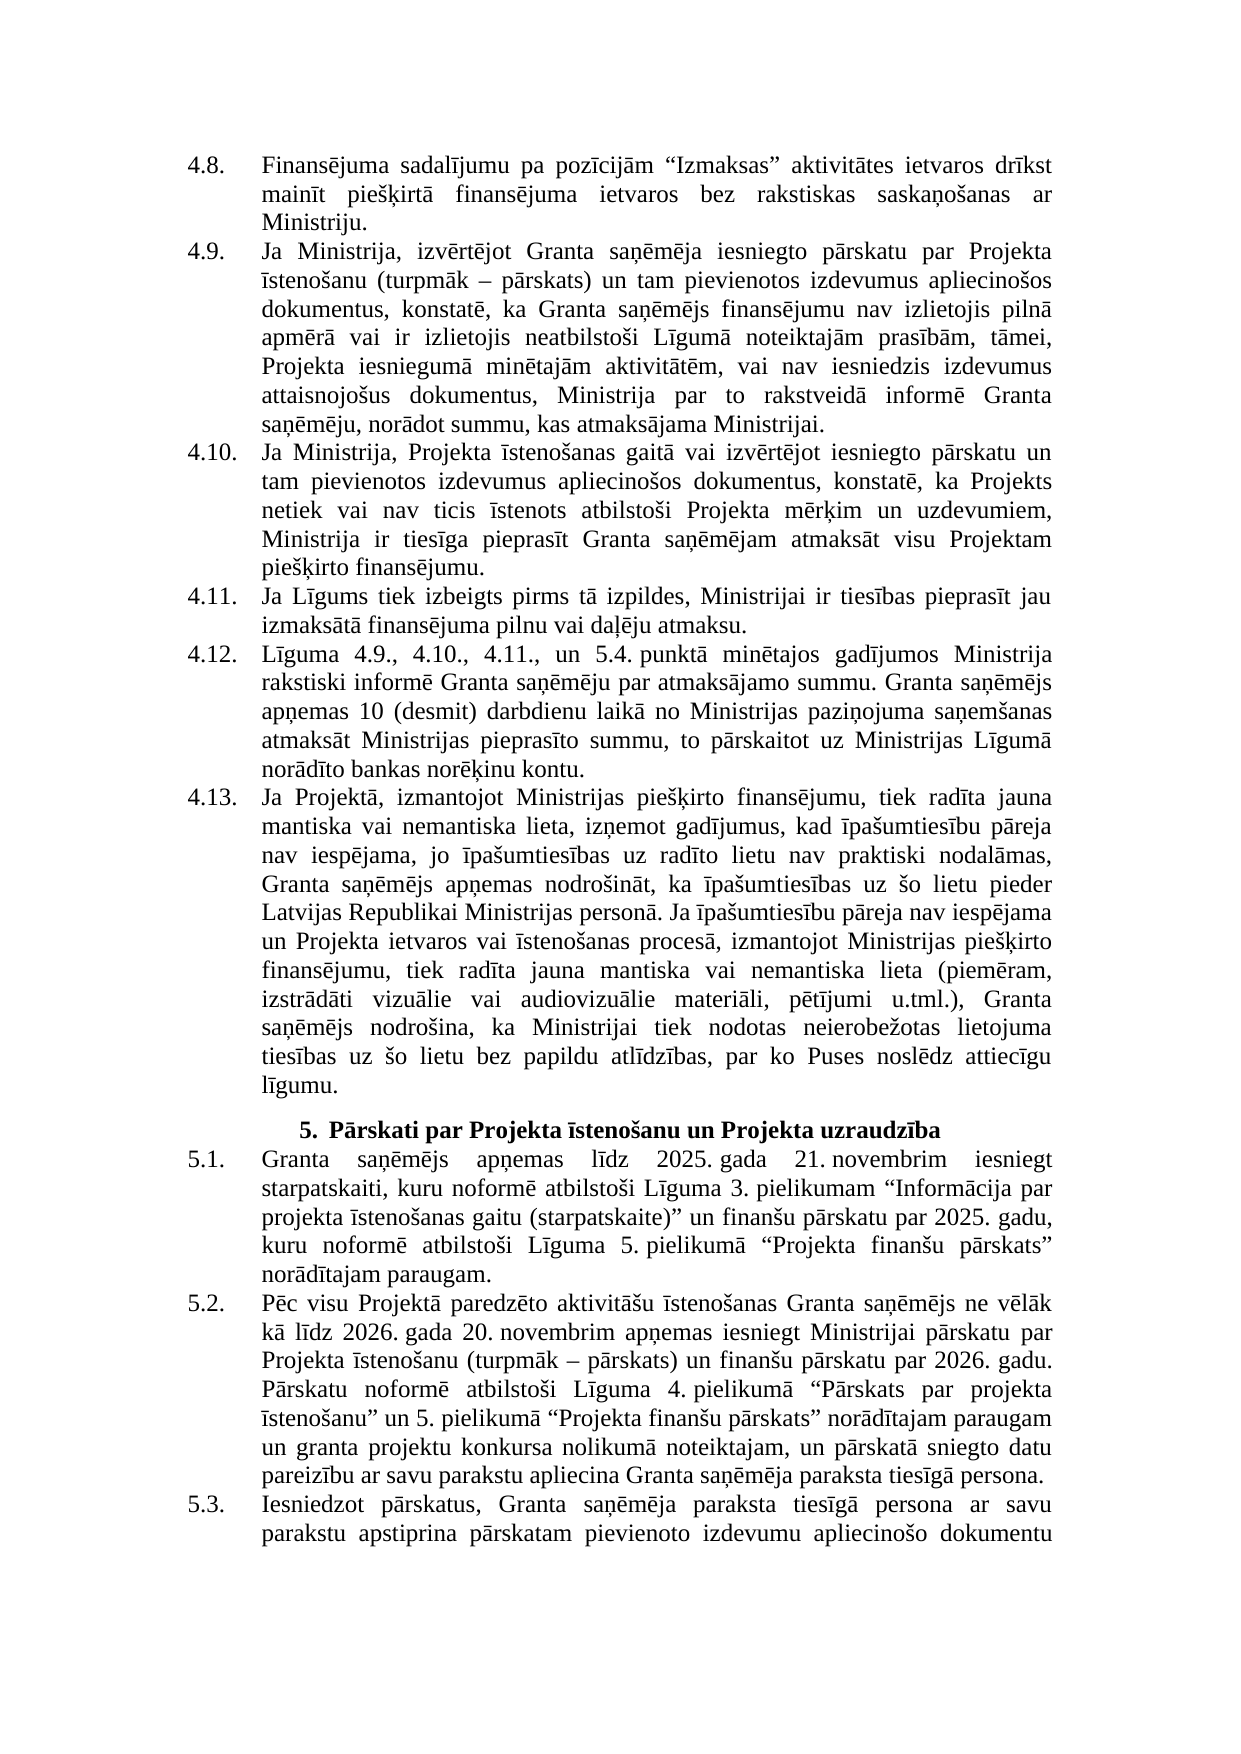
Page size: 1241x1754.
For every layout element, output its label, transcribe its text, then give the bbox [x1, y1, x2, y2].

list Pēc visu Projektā paredzēto aktivitāšu īstenošanas Granta saņēmējs ne vēlāk kā līdz 2026. gada 20. novembrim apņemas iesniegt Ministrijai pārskatu par Projekta īstenošanu (turpmāk – pārskats) un finanšu pārskatu par 2026. gadu. Pārskatu noformē atbilstoši Līguma 4. pielikumā “Pārskats par projekta īstenošanu” un 5. pielikumā “Projekta finanšu pārskats” norādītajam paraugam un granta projektu konkursa nolikumā noteiktajam, un pārskatā sniegto datu pareizību ar savu parakstu apliecina Granta saņēmēja paraksta tiesīgā persona. [187, 1288, 1053, 1489]
list Līguma 4.9., 4.10., 4.11., un 5.4. punktā minētajos gadījumos Ministrija rakstiski informē Granta saņēmēju par atmaksājamo summu. Granta saņēmējs apņemas 10 (desmit) darbdienu laikā no Ministrijas paziņojuma saņemšanas atmaksāt Ministrijas pieprasīto summu, to pārskaitot uz Ministrijas Līgumā norādīto bankas norēķinu kontu. [187, 639, 1053, 782]
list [187, 1489, 1053, 1547]
list Granta saņēmējs apņemas līdz 2025. gada 21. novembrim iesniegt starpatskaiti, kuru noformē atbilstoši Līguma 3. pielikumam “Informācija par projekta īstenošanas gaitu (starpatskaite)” un finanšu pārskatu par 2025. gadu, kuru noformē atbilstoši Līguma 5. pielikumā “Projekta finanšu pārskats” norādītajam paraugam. [187, 1144, 1053, 1288]
list Pārskati par Projekta īstenošanu un Projekta uzraudzība [187, 1115, 1053, 1144]
list Ja Ministrija, Projekta īstenošanas gaitā vai izvērtējot iesniegto pārskatu un tam pievienotos izdevumus apliecinošos dokumentus, konstatē, ka Projekts netiek vai nav ticis īstenots atbilstoši Projekta mērķim un uzdevumiem, Ministrija ir tiesīga pieprasīt Granta saņēmējam atmaksāt visu Projektam piešķirto finansējumu. [187, 437, 1053, 581]
list Ja Līgums tiek izbeigts pirms tā izpildes, Ministrijai ir tiesības pieprasīt jau izmaksātā finansējuma pilnu vai daļēju atmaksu. [187, 581, 1053, 639]
list Ja Projektā, izmantojot Ministrijas piešķirto finansējumu, tiek radīta jauna mantiska vai nemantiska lieta, izņemot gadījumus, kad īpašumtiesību pāreja nav iespējama, jo īpašumtiesības uz radīto lietu nav praktiski nodalāmas, Granta saņēmējs apņemas nodrošināt, ka īpašumtiesības uz šo lietu pieder Latvijas Republikai Ministrijas personā. Ja īpašumtiesību pāreja nav iespējama un Projekta ietvaros vai īstenošanas procesā, izmantojot Ministrijas piešķirto finansējumu, tiek radīta jauna mantiska vai nemantiska lieta (piemēram, izstrādāti vizuālie vai audiovizuālie materiāli, pētījumi u.tml.), Granta saņēmējs nodrošina, ka Ministrijai tiek nodotas neierobežotas lietojuma tiesības uz šo lietu bez papildu atlīdzības, par ko Puses noslēdz attiecīgu līgumu. [187, 782, 1053, 1099]
list Ja Ministrija, izvērtējot Granta saņēmēja iesniegto pārskatu par Projekta īstenošanu (turpmāk – pārskats) un tam pievienotos izdevumus apliecinošos dokumentus, konstatē, ka Granta saņēmējs finansējumu nav izlietojis pilnā apmērā vai ir izlietojis neatbilstoši Līgumā noteiktajām prasībām, tāmei, Projekta iesniegumā minētajām aktivitātēm, vai nav iesniedzis izdevumus attaisnojošus dokumentus, Ministrija par to rakstveidā informē Granta saņēmēju, norādot summu, kas atmaksājama Ministrijai. [187, 236, 1053, 437]
list Finansējuma sadalījumu pa pozīcijām “Izmaksas” aktivitātes ietvaros drīkst mainīt piešķirtā finansējuma ietvaros bez rakstiskas saskaņošanas ar Ministriju. [187, 150, 1053, 236]
